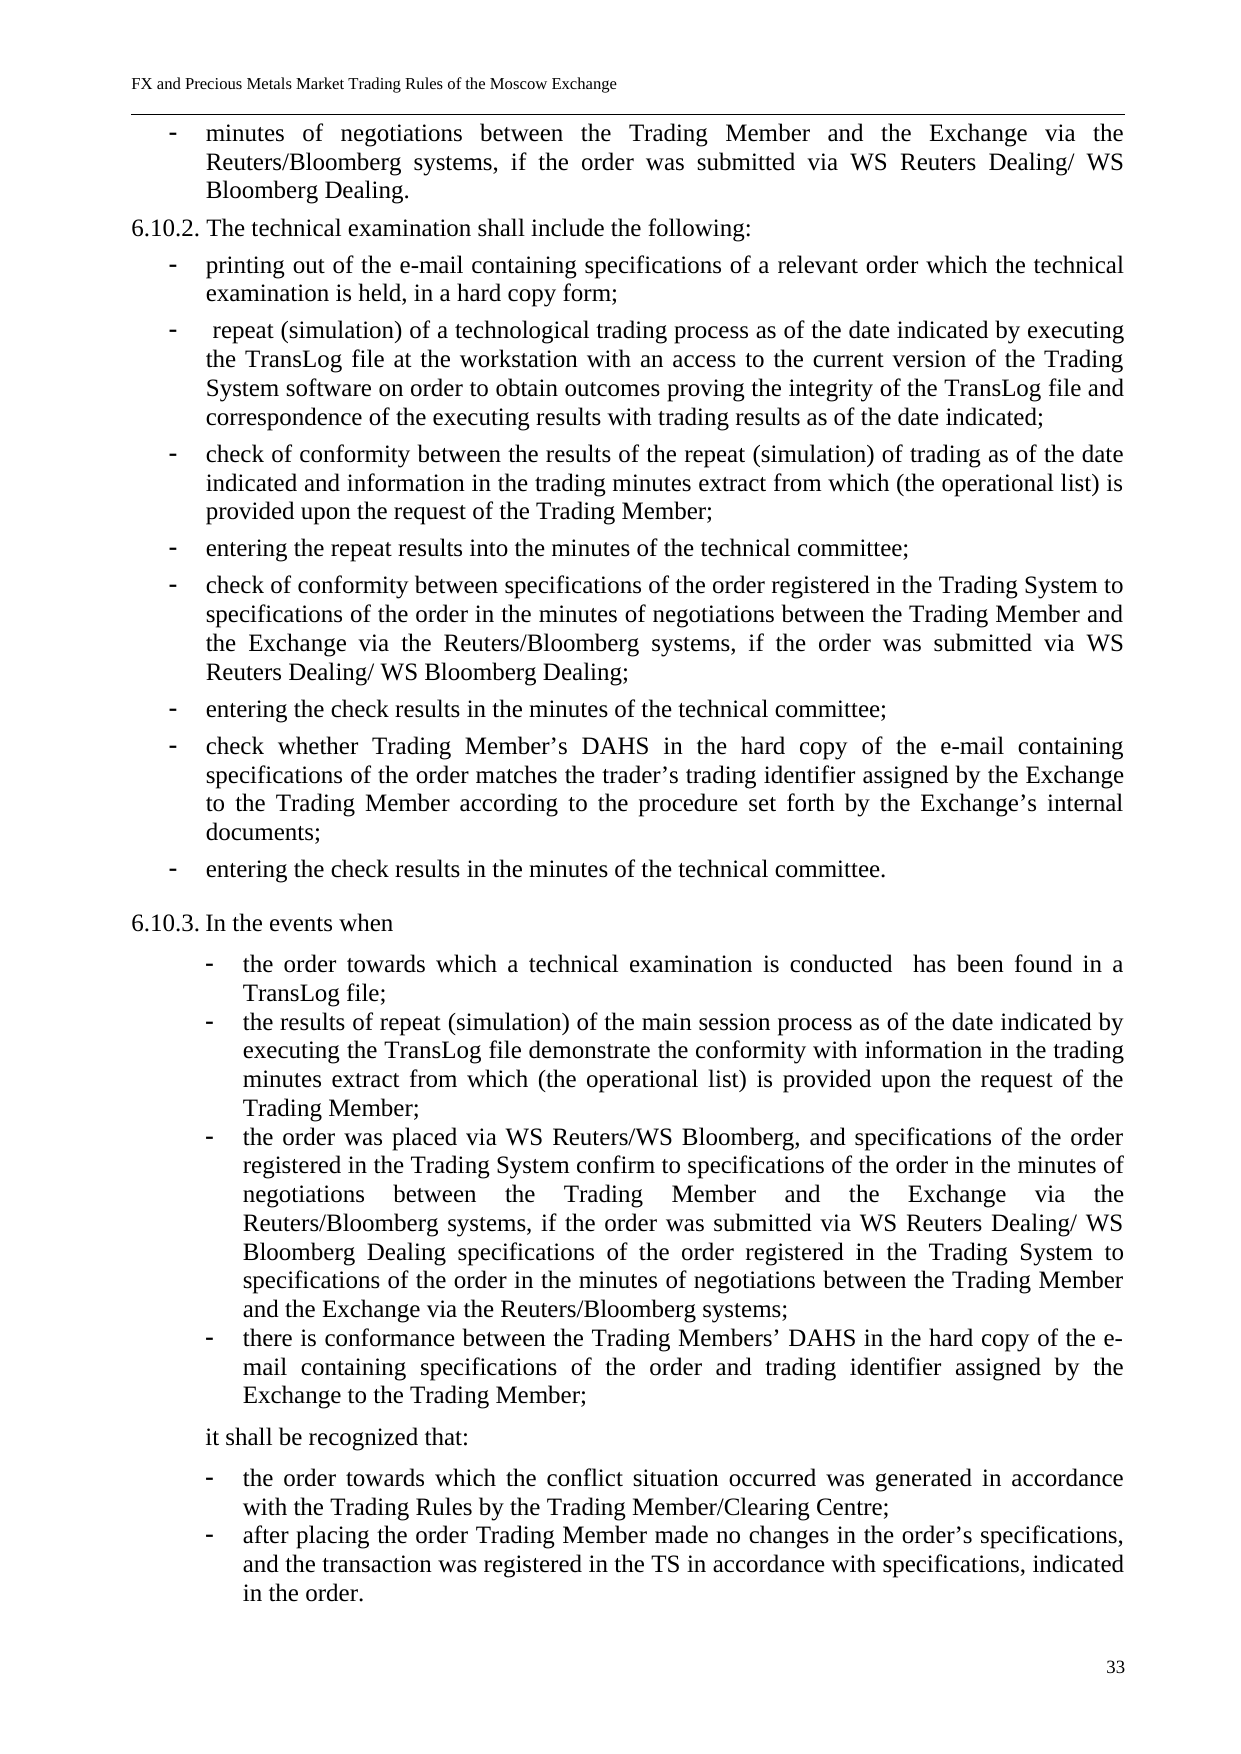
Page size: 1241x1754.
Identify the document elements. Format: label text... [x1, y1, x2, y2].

list minutes of negotiations between the Trading Member and the Exchange via the Reuters/Bloomberg systems, if the order was submitted via WS Reuters Dealing/ WS Bloomberg Dealing. [168, 118, 1125, 204]
list the order towards which the conflict situation occurred was generated in accordance with the Trading Rules by the Trading Member/Clearing Centre; [205, 1463, 1125, 1521]
list the results of repeat (simulation) of the main session process as of the date indicated by executing the TransLog file demonstrate the conformity with information in the trading minutes extract from which (the operational list) is provided upon the request of the Trading Member; [205, 1007, 1125, 1122]
list entering the repeat results into the minutes of the technical committee; [168, 533, 1125, 562]
list The technical examination shall include the following: [131, 213, 1125, 241]
list check whether Trading Member’s DAHS in the hard copy of the e-mail containing specifications of the order matches the trader’s trading identifier assigned by the Exchange to the Trading Member according to the procedure set forth by the Exchange’s internal documents; [168, 731, 1125, 846]
list repeat (simulation) of a technological trading process as of the date indicated by executing the TransLog file at the workstation with an access to the current version of the Trading System software on order to obtain outcomes proving the integrity of the TransLog file and correspondence of the executing results with trading results as of the date indicated; [168, 316, 1125, 431]
list entering the check results in the minutes of the technical committee; [168, 694, 1125, 723]
list check of conformity between the results of the repeat (simulation) of trading as of the date indicated and information in the trading minutes extract from which (the operational list) is provided upon the request of the Trading Member; [168, 439, 1125, 525]
list entering the check results in the minutes of the technical committee. [168, 854, 1125, 883]
list check of conformity between specifications of the order registered in the Trading System to specifications of the order in the minutes of negotiations between the Trading Member and the Exchange via the Reuters/Bloomberg systems, if the order was submitted via WS Reuters Dealing/ WS Bloomberg Dealing; [168, 571, 1125, 686]
list the order was placed via WS Reuters/WS Bloomberg, and specifications of the order registered in the Trading System confirm to specifications of the order in the minutes of negotiations between the Trading Member and the Exchange via the Reuters/Bloomberg systems, if the order was submitted via WS Reuters Dealing/ WS Bloomberg Dealing specifications of the order registered in the Trading System to specifications of the order in the minutes of negotiations between the Trading Member and the Exchange via the Reuters/Bloomberg systems; [205, 1122, 1125, 1323]
list there is conformance between the Trading Members’ DAHS in the hard copy of the e-mail containing specifications of the order and trading identifier assigned by the Exchange to the Trading Member; [205, 1323, 1125, 1409]
list printing out of the e-mail containing specifications of a relevant order which the technical examination is held, in a hard copy form; [168, 250, 1125, 307]
text it shall be recognized that: [205, 1422, 1125, 1451]
subtitle In the events when [131, 908, 1125, 937]
list after placing the order Trading Member made no changes in the order’s specifications, and the transaction was registered in the TS in accordance with specifications, indicated in the order. [205, 1521, 1125, 1607]
list the order towards which a technical examination is conducted has been found in a TransLog file; [205, 949, 1125, 1007]
